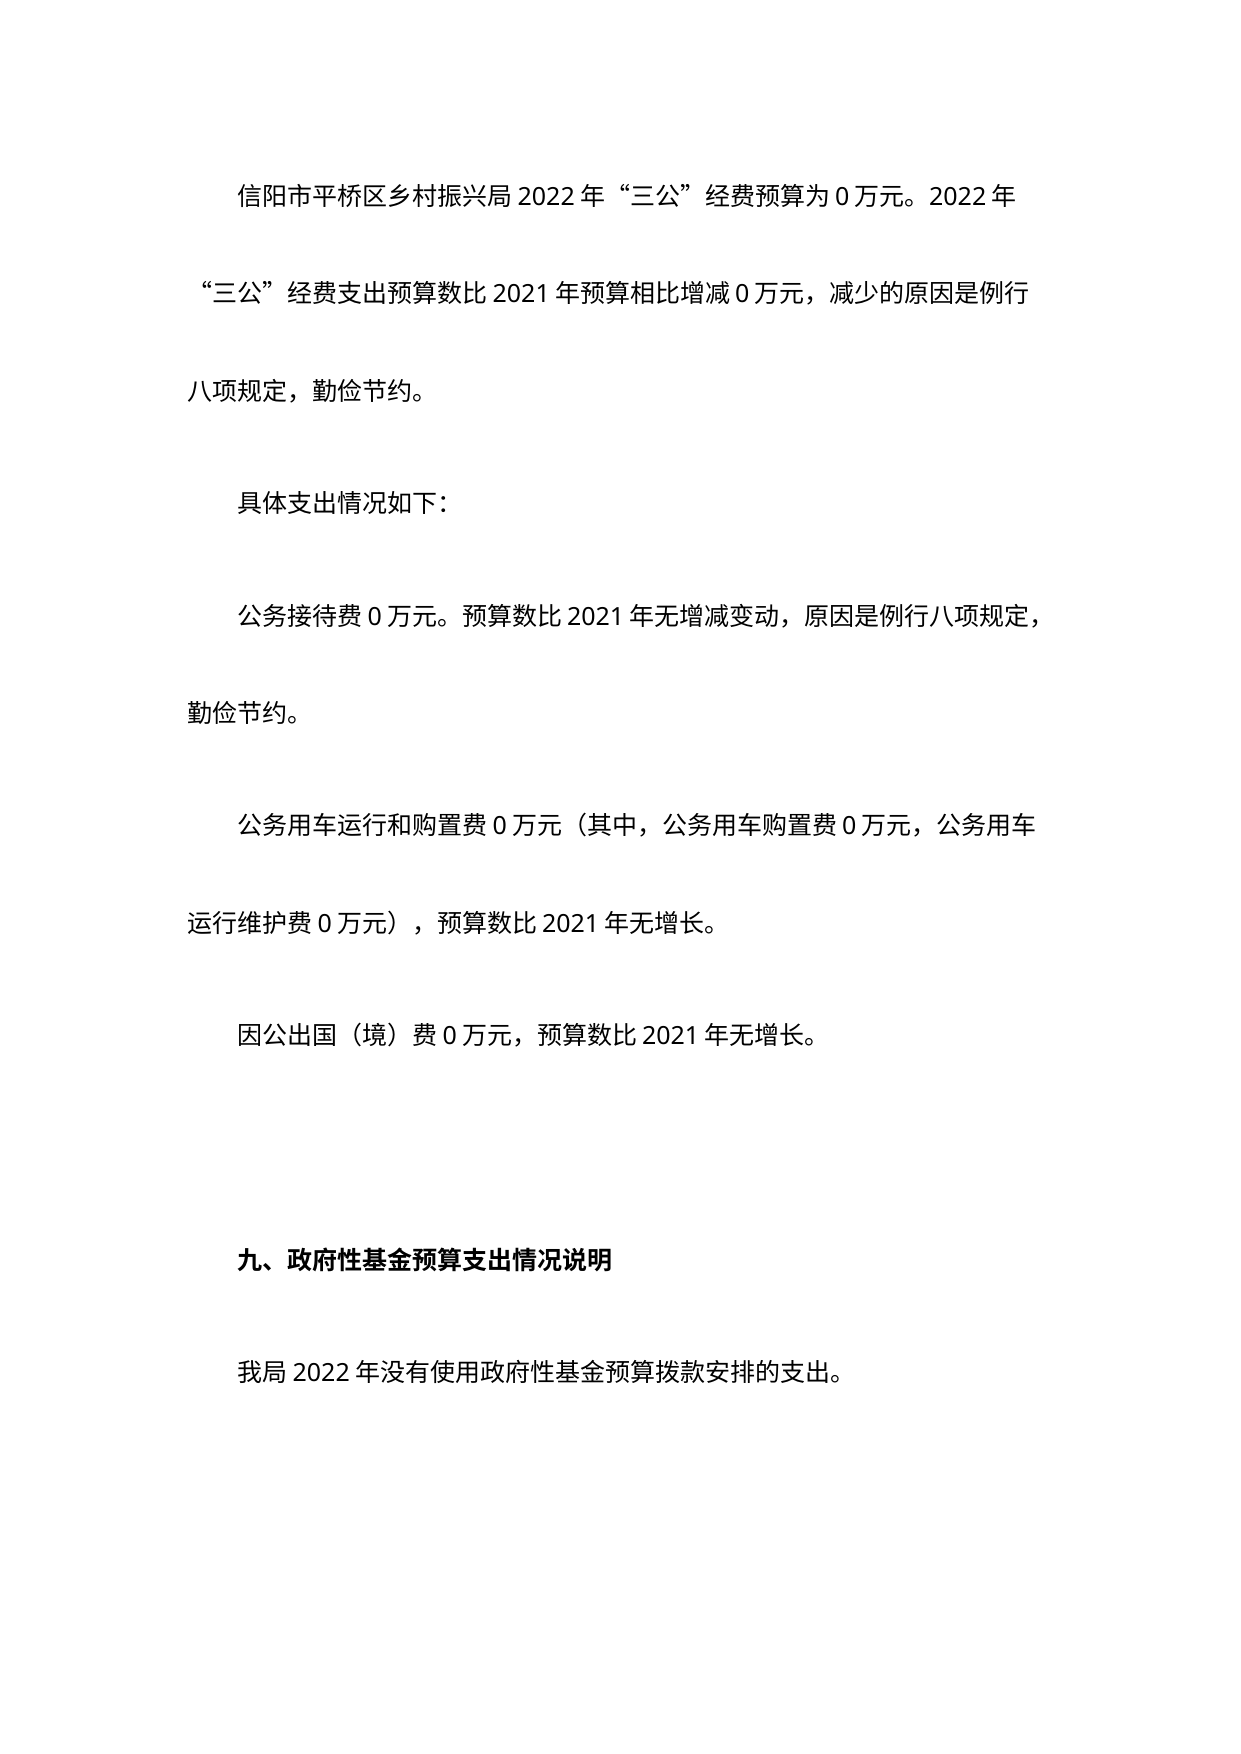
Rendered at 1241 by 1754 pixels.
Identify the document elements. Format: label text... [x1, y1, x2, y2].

text 公务接待费0万元。预算数比2021年无增减变动，原因是例行八项规定，勤俭节约。 [187, 582, 1053, 744]
text 我局2022年没有使用政府性基金预算拨款安排的支出。 [187, 1338, 1053, 1403]
text 因公出国（境）费0万元，预算数比2021年无增长。 [187, 1001, 1053, 1066]
text 九、政府性基金预算支出情况说明 [187, 1226, 1053, 1291]
text 具体支出情况如下： [187, 469, 1053, 534]
text 公务用车运行和购置费0万元（其中，公务用车购置费0万元，公务用车运行维护费0万元），预算数比2021年无增长。 [187, 791, 1053, 954]
text 信阳市平桥区乡村振兴局2022年“三公”经费预算为0万元。2022年“三公”经费支出预算数比2021年预算相比增减0万元，减少的原因是例行八项规定，勤俭节约。 [187, 162, 1053, 422]
